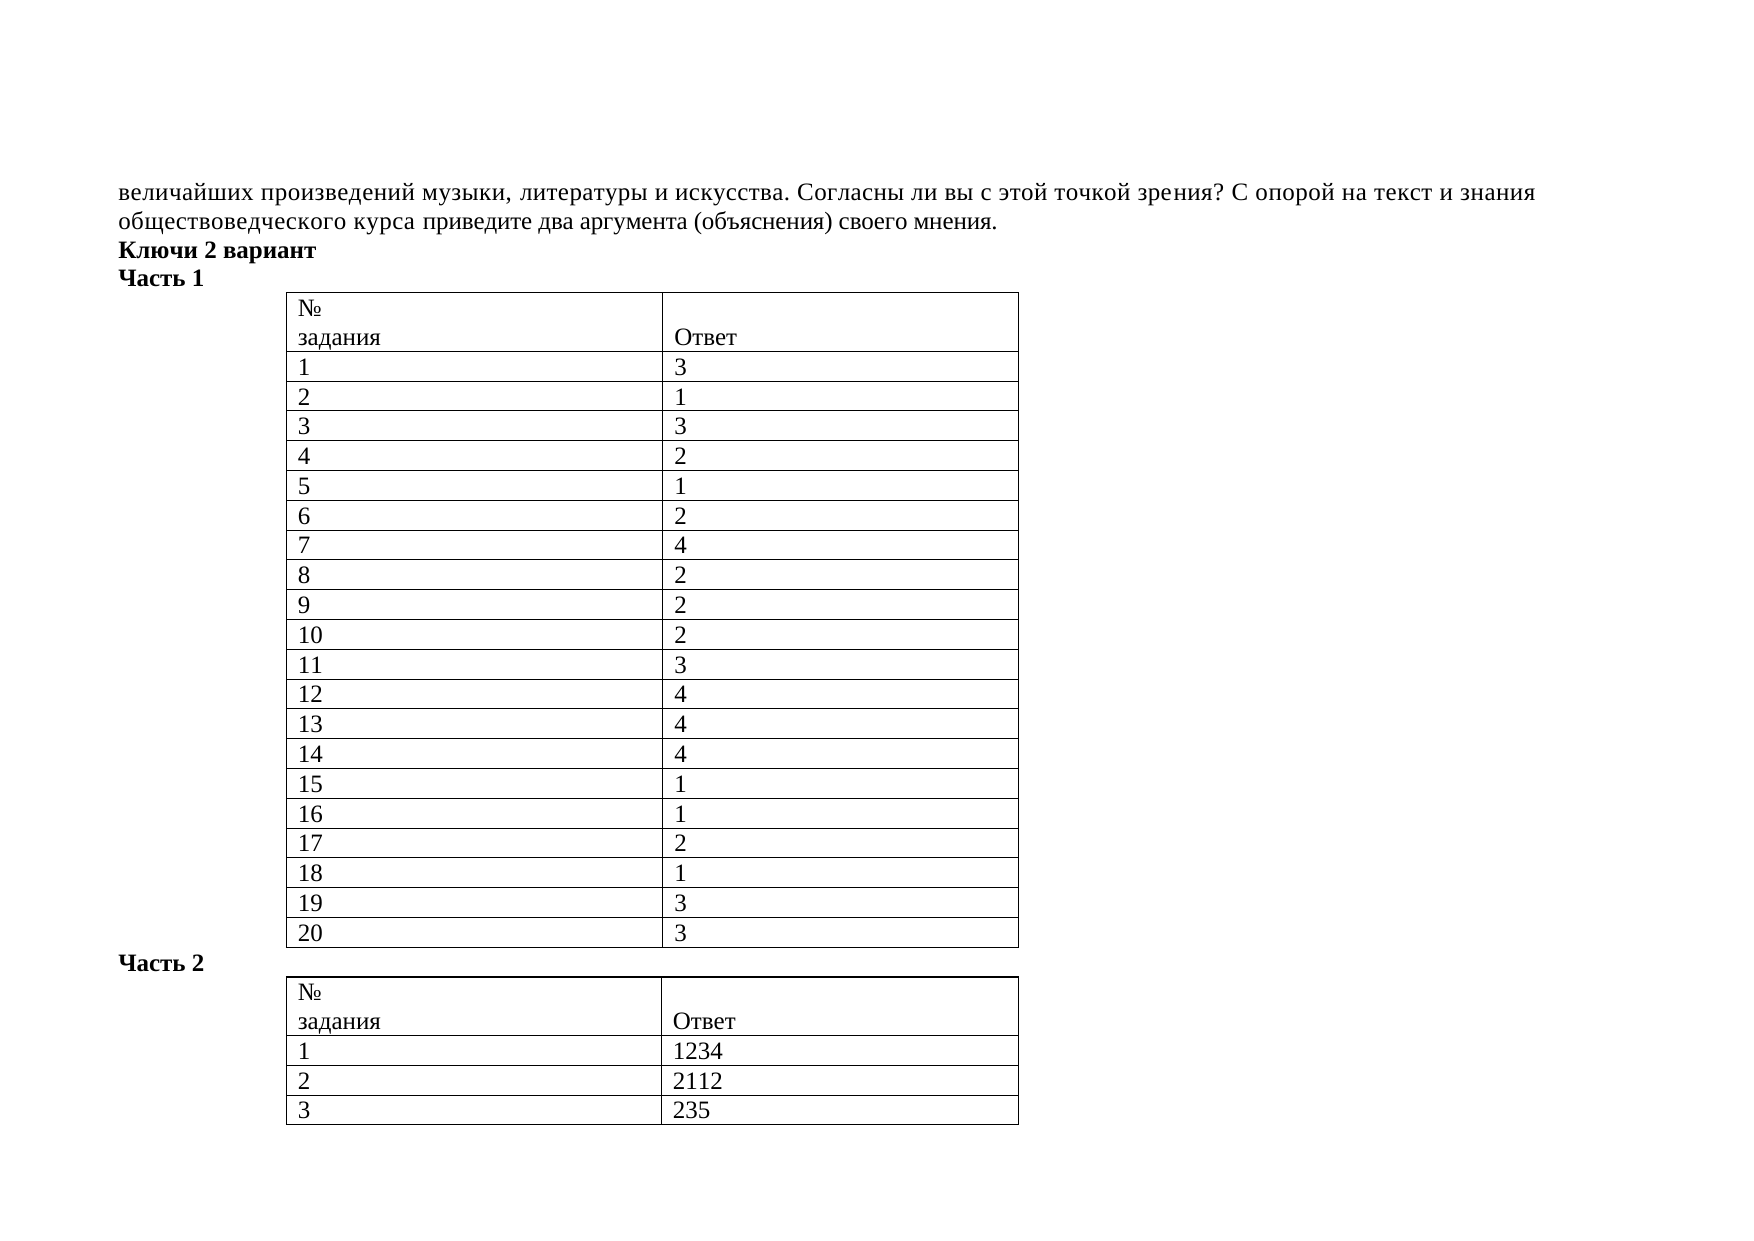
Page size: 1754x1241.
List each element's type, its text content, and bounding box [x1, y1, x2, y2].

table_cell 16 [287, 799, 662, 827]
table_cell 2 [663, 560, 1018, 589]
table_header № задания [287, 293, 662, 351]
table_cell 4 [663, 680, 1018, 708]
table_cell 3 [663, 918, 1018, 947]
table_cell 15 [287, 769, 662, 798]
table_cell 4 [663, 739, 1018, 768]
table_cell 1 [663, 858, 1018, 887]
table_cell 20 [287, 918, 662, 947]
table_cell 235 [662, 1096, 1018, 1124]
text Часть 1 [118, 263, 1636, 292]
table_cell 3 [663, 352, 1018, 381]
table_cell 4 [287, 441, 662, 470]
table_cell 3 [287, 411, 662, 440]
table_cell 1 [663, 471, 1018, 500]
table_cell 3 [663, 650, 1018, 678]
table_cell 3 [287, 1096, 661, 1124]
table_cell 1 [287, 352, 662, 381]
table_cell 7 [287, 531, 662, 559]
table_cell 11 [287, 650, 662, 678]
table_cell 2 [663, 829, 1018, 857]
text Ключи 2 вариант [118, 235, 1636, 263]
table_cell 3 [663, 411, 1018, 440]
table_cell 19 [287, 888, 662, 917]
table_cell 8 [287, 560, 662, 589]
table_cell 1 [663, 769, 1018, 798]
table_cell 1 [287, 1036, 661, 1065]
table_header Ответ [663, 293, 1018, 351]
text Часть 2 [118, 948, 1636, 976]
table_cell 18 [287, 858, 662, 887]
table_cell 2 [663, 441, 1018, 470]
table_cell 2 [663, 590, 1018, 619]
table_cell 9 [287, 590, 662, 619]
table_cell 10 [287, 620, 662, 649]
table_cell 2 [663, 501, 1018, 529]
table_cell 3 [663, 888, 1018, 917]
table_cell 2112 [662, 1066, 1018, 1094]
table_cell 4 [663, 709, 1018, 738]
table_cell 4 [663, 531, 1018, 559]
table_cell 13 [287, 709, 662, 738]
table_header № задания [287, 978, 661, 1035]
table_cell 5 [287, 471, 662, 500]
table_cell 2 [287, 1066, 661, 1094]
table_cell 1 [663, 382, 1018, 410]
table_cell 12 [287, 680, 662, 708]
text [118, 177, 1636, 235]
table_cell 2 [663, 620, 1018, 649]
table_cell 1234 [662, 1036, 1018, 1065]
table_header Ответ [662, 978, 1018, 1035]
table_cell 17 [287, 829, 662, 857]
table_cell 14 [287, 739, 662, 768]
table_cell 6 [287, 501, 662, 529]
table_cell 1 [663, 799, 1018, 827]
table_cell 2 [287, 382, 662, 410]
